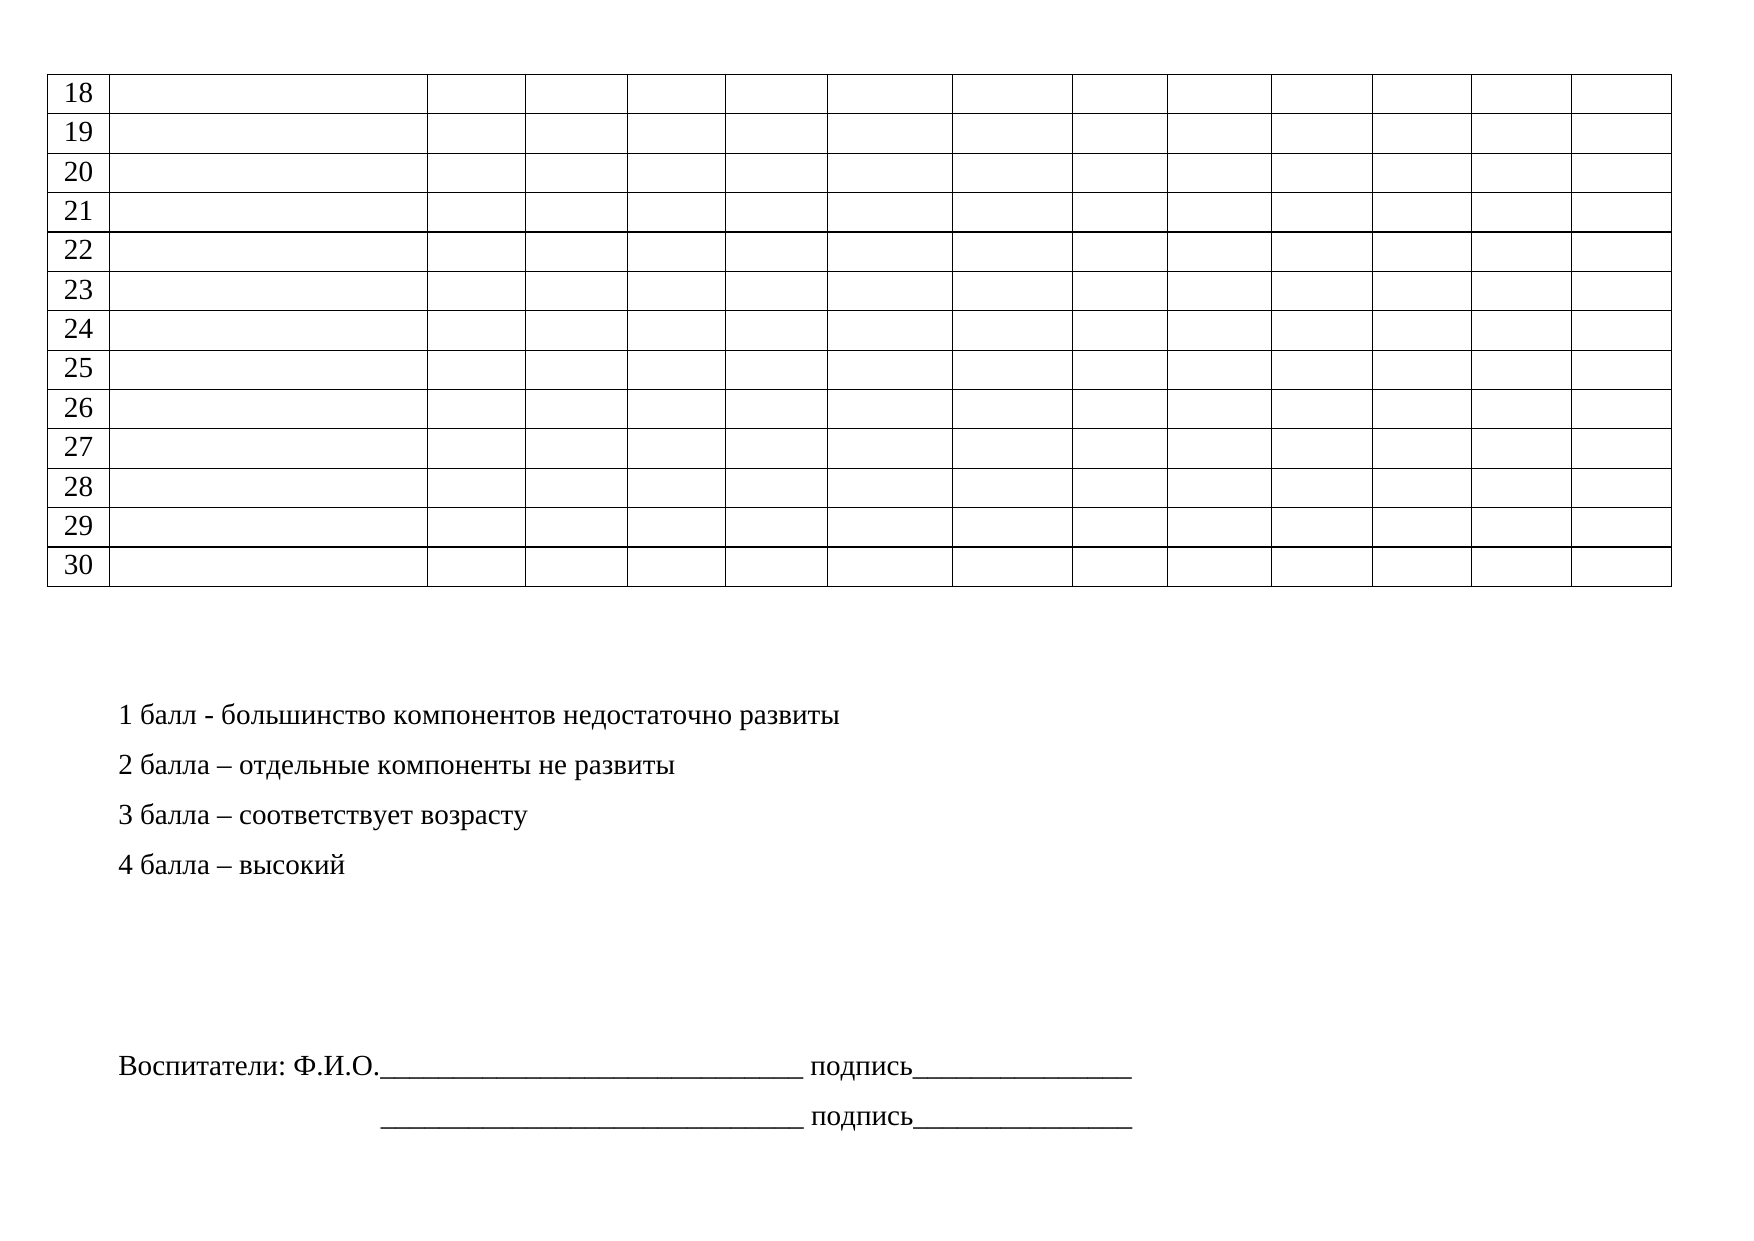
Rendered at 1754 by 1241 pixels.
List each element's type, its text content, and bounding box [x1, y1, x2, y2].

table_cell [1373, 114, 1471, 153]
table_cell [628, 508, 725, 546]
table_cell [953, 233, 1072, 271]
table_cell [1472, 193, 1571, 231]
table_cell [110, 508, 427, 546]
table_cell [526, 233, 627, 271]
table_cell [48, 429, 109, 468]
table_cell [1373, 154, 1471, 192]
table_cell [1472, 233, 1571, 271]
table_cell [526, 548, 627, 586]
table_cell [953, 193, 1072, 231]
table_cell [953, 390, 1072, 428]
table_cell [1572, 193, 1671, 231]
table_cell [1272, 193, 1372, 231]
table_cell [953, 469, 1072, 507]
table_cell [1373, 351, 1471, 389]
table_cell [953, 154, 1072, 192]
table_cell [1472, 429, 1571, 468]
table_cell [1472, 351, 1571, 389]
table_cell [1472, 311, 1571, 349]
table_cell [1073, 114, 1167, 153]
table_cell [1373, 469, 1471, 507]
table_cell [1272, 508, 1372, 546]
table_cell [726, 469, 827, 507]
table_cell [110, 311, 427, 349]
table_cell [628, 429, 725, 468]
table_cell [110, 114, 427, 153]
table_cell [428, 193, 525, 231]
table_cell [1168, 114, 1271, 153]
table_cell [1168, 75, 1271, 113]
table_cell [1472, 272, 1571, 310]
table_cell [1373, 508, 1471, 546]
table_cell [628, 351, 725, 389]
table_cell 23 [48, 272, 109, 310]
table_cell [526, 154, 627, 192]
table_cell [1373, 75, 1471, 113]
table_cell [1168, 233, 1271, 271]
table_cell [628, 390, 725, 428]
table_cell [828, 272, 952, 310]
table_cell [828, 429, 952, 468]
table_cell [428, 114, 525, 153]
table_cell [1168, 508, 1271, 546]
table_cell [726, 75, 827, 113]
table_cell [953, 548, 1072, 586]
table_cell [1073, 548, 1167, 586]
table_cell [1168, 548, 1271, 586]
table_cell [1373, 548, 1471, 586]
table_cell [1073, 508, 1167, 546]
table_cell 26 [48, 390, 109, 428]
table_cell [1272, 351, 1372, 389]
table_cell [526, 390, 627, 428]
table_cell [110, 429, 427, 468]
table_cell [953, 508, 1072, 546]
table_cell 19 [48, 114, 109, 153]
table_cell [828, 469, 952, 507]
table_cell [1373, 233, 1471, 271]
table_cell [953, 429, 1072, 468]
table_cell [628, 272, 725, 310]
table_cell 21 [48, 193, 109, 231]
table_cell [110, 351, 427, 389]
table_cell [526, 114, 627, 153]
table_cell [1572, 311, 1671, 349]
table_cell [1572, 114, 1671, 153]
table_cell [1572, 233, 1671, 271]
table_cell [110, 193, 427, 231]
table_cell [628, 193, 725, 231]
table_cell [828, 233, 952, 271]
table_cell [953, 351, 1072, 389]
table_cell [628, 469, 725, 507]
table_cell [110, 390, 427, 428]
table_cell [428, 154, 525, 192]
table_cell [628, 75, 725, 113]
table_cell 24 [48, 311, 109, 349]
table_cell [1272, 75, 1372, 113]
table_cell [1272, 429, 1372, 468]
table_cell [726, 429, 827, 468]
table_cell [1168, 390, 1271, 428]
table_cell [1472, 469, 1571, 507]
table_cell [1073, 272, 1167, 310]
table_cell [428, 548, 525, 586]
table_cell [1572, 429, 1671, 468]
table_cell [828, 351, 952, 389]
table_cell [1168, 351, 1271, 389]
table_cell [726, 272, 827, 310]
table_cell [726, 311, 827, 349]
table_cell [1472, 154, 1571, 192]
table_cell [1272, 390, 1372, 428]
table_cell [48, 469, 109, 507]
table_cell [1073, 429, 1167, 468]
table_cell [1572, 272, 1671, 310]
table_cell [828, 114, 952, 153]
table_cell [1373, 311, 1471, 349]
table_cell [526, 272, 627, 310]
table_cell [1572, 154, 1671, 192]
table_cell [428, 75, 525, 113]
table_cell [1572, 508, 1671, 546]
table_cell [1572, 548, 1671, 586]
table_cell 22 [48, 233, 109, 271]
table_cell [526, 193, 627, 231]
text 1 балл - большинство компонентов недостаточно развиты [118, 697, 1636, 730]
table_cell [1472, 75, 1571, 113]
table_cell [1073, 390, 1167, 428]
text Воспитатели: Ф.И.О._____________________________ подпись_______________ [118, 1048, 1636, 1082]
table_cell [110, 233, 427, 271]
table_cell [428, 233, 525, 271]
table_cell [1572, 75, 1671, 113]
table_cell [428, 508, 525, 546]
table_cell [110, 272, 427, 310]
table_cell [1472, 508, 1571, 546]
table_cell [110, 154, 427, 192]
text 4 балла – высокий [118, 847, 1636, 881]
table_cell [1168, 154, 1271, 192]
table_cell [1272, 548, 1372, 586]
text 2 балла – отдельные компоненты не развиты [118, 747, 1636, 781]
table_cell [828, 193, 952, 231]
table_cell [726, 193, 827, 231]
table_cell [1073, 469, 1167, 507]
table_cell [628, 233, 725, 271]
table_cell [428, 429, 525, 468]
table_cell [1272, 154, 1372, 192]
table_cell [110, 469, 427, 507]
table_cell [1472, 114, 1571, 153]
table_cell [828, 75, 952, 113]
table_cell [828, 154, 952, 192]
table_cell [428, 390, 525, 428]
text 3 балла – соответствует возрасту [118, 797, 1636, 831]
table_cell [953, 75, 1072, 113]
table_cell [953, 272, 1072, 310]
table_cell [1168, 311, 1271, 349]
text _____________________________ подпись_______________ [118, 1098, 1636, 1132]
table_cell [1373, 272, 1471, 310]
table_cell [110, 75, 427, 113]
table_cell [1073, 193, 1167, 231]
table_cell [828, 311, 952, 349]
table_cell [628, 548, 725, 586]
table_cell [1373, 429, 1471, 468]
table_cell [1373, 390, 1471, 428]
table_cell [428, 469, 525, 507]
table_cell [726, 390, 827, 428]
table_cell [526, 75, 627, 113]
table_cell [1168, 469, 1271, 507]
table_cell [1373, 193, 1471, 231]
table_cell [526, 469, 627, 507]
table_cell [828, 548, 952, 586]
table_cell [628, 154, 725, 192]
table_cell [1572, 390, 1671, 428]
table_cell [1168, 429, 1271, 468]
table_cell [726, 233, 827, 271]
table_cell [428, 351, 525, 389]
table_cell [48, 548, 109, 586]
table_cell [1272, 114, 1372, 153]
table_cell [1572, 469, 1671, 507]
table_cell [1073, 351, 1167, 389]
table_cell [428, 272, 525, 310]
table_cell [1572, 351, 1671, 389]
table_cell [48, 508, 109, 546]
table_cell [1073, 154, 1167, 192]
table_cell [1073, 75, 1167, 113]
table_cell 18 [48, 75, 109, 113]
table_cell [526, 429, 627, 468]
table_cell [526, 351, 627, 389]
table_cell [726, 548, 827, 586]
table_cell [1272, 311, 1372, 349]
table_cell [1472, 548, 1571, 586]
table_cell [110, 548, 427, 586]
table_cell [428, 311, 525, 349]
table_cell [628, 114, 725, 153]
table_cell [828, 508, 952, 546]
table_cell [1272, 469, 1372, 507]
table_cell [726, 351, 827, 389]
table_cell 25 [48, 351, 109, 389]
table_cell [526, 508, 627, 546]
table_cell [953, 311, 1072, 349]
table_cell [1073, 233, 1167, 271]
table_cell [1272, 272, 1372, 310]
table_cell [726, 114, 827, 153]
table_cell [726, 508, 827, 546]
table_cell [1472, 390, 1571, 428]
table_cell [1073, 311, 1167, 349]
table_cell [1168, 272, 1271, 310]
table_cell [628, 311, 725, 349]
table_cell [726, 154, 827, 192]
table_cell [526, 311, 627, 349]
table_cell [1272, 233, 1372, 271]
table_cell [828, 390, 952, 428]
table_cell [953, 114, 1072, 153]
table_cell [1168, 193, 1271, 231]
table_cell 20 [48, 154, 109, 192]
